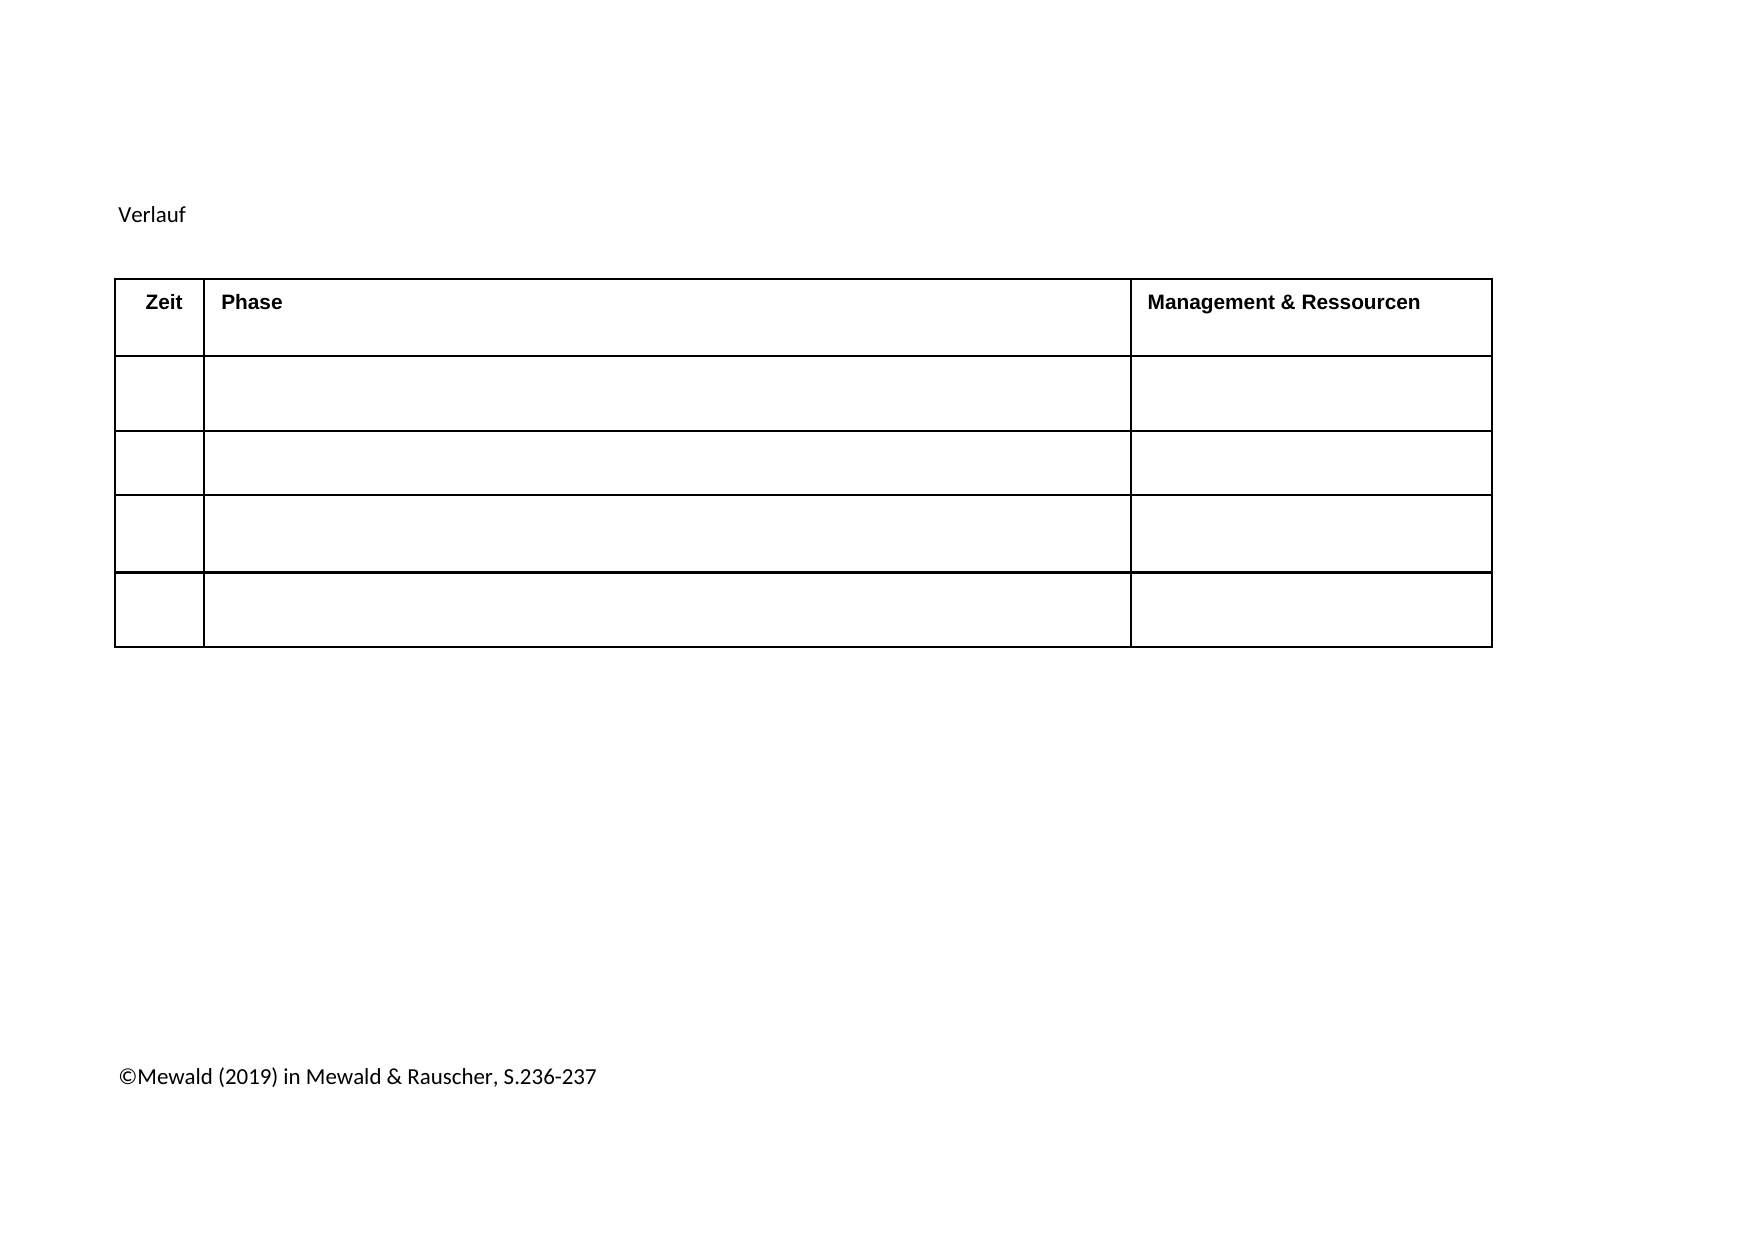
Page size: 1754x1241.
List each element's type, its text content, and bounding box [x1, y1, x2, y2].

table_cell [205, 432, 1130, 494]
table_header Zeit [116, 280, 203, 355]
table_header Management & Ressourcen [1132, 280, 1491, 355]
table_cell [116, 357, 203, 430]
table_cell [1132, 496, 1491, 571]
table_cell [205, 496, 1130, 571]
table_cell [1132, 357, 1491, 430]
table_cell [205, 357, 1130, 430]
table_cell [1132, 432, 1491, 494]
table_cell [116, 432, 203, 494]
table_cell [205, 574, 1130, 646]
table_header Phase [205, 280, 1130, 355]
table_cell [116, 496, 203, 571]
table_cell [116, 574, 203, 646]
text Verlauf [118, 201, 1606, 229]
table_cell [1132, 574, 1491, 646]
